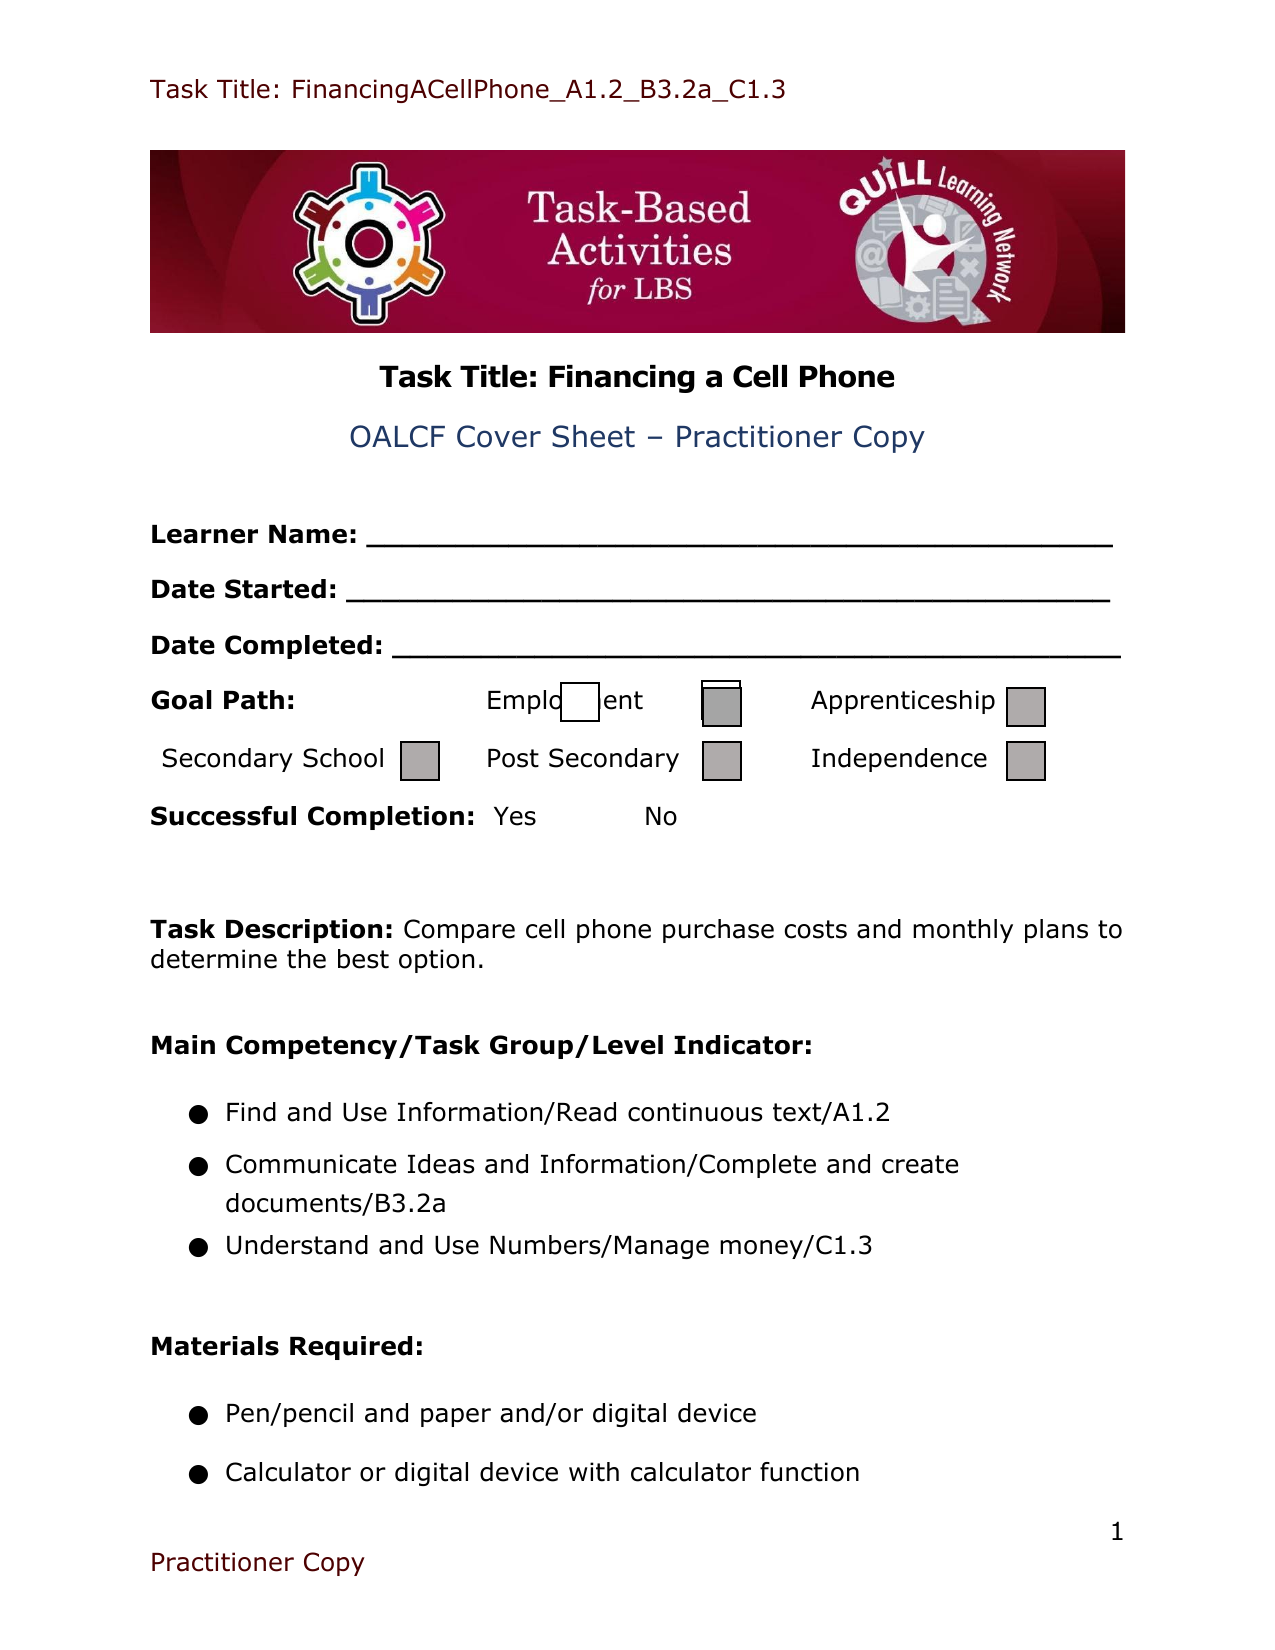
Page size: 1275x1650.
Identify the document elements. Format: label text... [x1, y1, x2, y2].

table_cell Secondary School [150, 742, 474, 800]
table_header Goal Path: [150, 685, 474, 742]
title Task Title: Financing a Cell Phone [150, 358, 1125, 393]
text Learner Name: __________________________________________ [150, 518, 1125, 549]
list Calculator or digital device with calculator function [187, 1444, 1125, 1495]
text Date Completed: _________________________________________ [150, 629, 1125, 659]
list Find and Use Information/Read continuous text/A1.2 [187, 1085, 1125, 1136]
table_header Employment [475, 685, 799, 742]
table_header Apprenticeship [799, 685, 1124, 742]
text Task Description: Compare cell phone purchase costs and monthly plans to determine the best option. [150, 913, 1125, 974]
text Main Competency/Task Group/Level Indicator: [150, 999, 1125, 1060]
text Date Started: ___________________________________________ [150, 574, 1125, 604]
table_cell Post Secondary [475, 742, 799, 800]
list Pen/pencil and paper and/or digital device [187, 1385, 1125, 1436]
list Understand and Use Numbers/Manage money/C1.3 [187, 1218, 1125, 1269]
text Materials Required: [150, 1269, 1125, 1360]
subtitle OALCF Cover Sheet – Practitioner Copy [150, 418, 1125, 454]
picture [150, 150, 1125, 333]
list Communicate Ideas and Information/Complete and create documents/B3.2a [187, 1136, 1125, 1218]
text Successful Completion: Yes No [150, 800, 1125, 830]
table_cell Independence [799, 742, 1124, 800]
